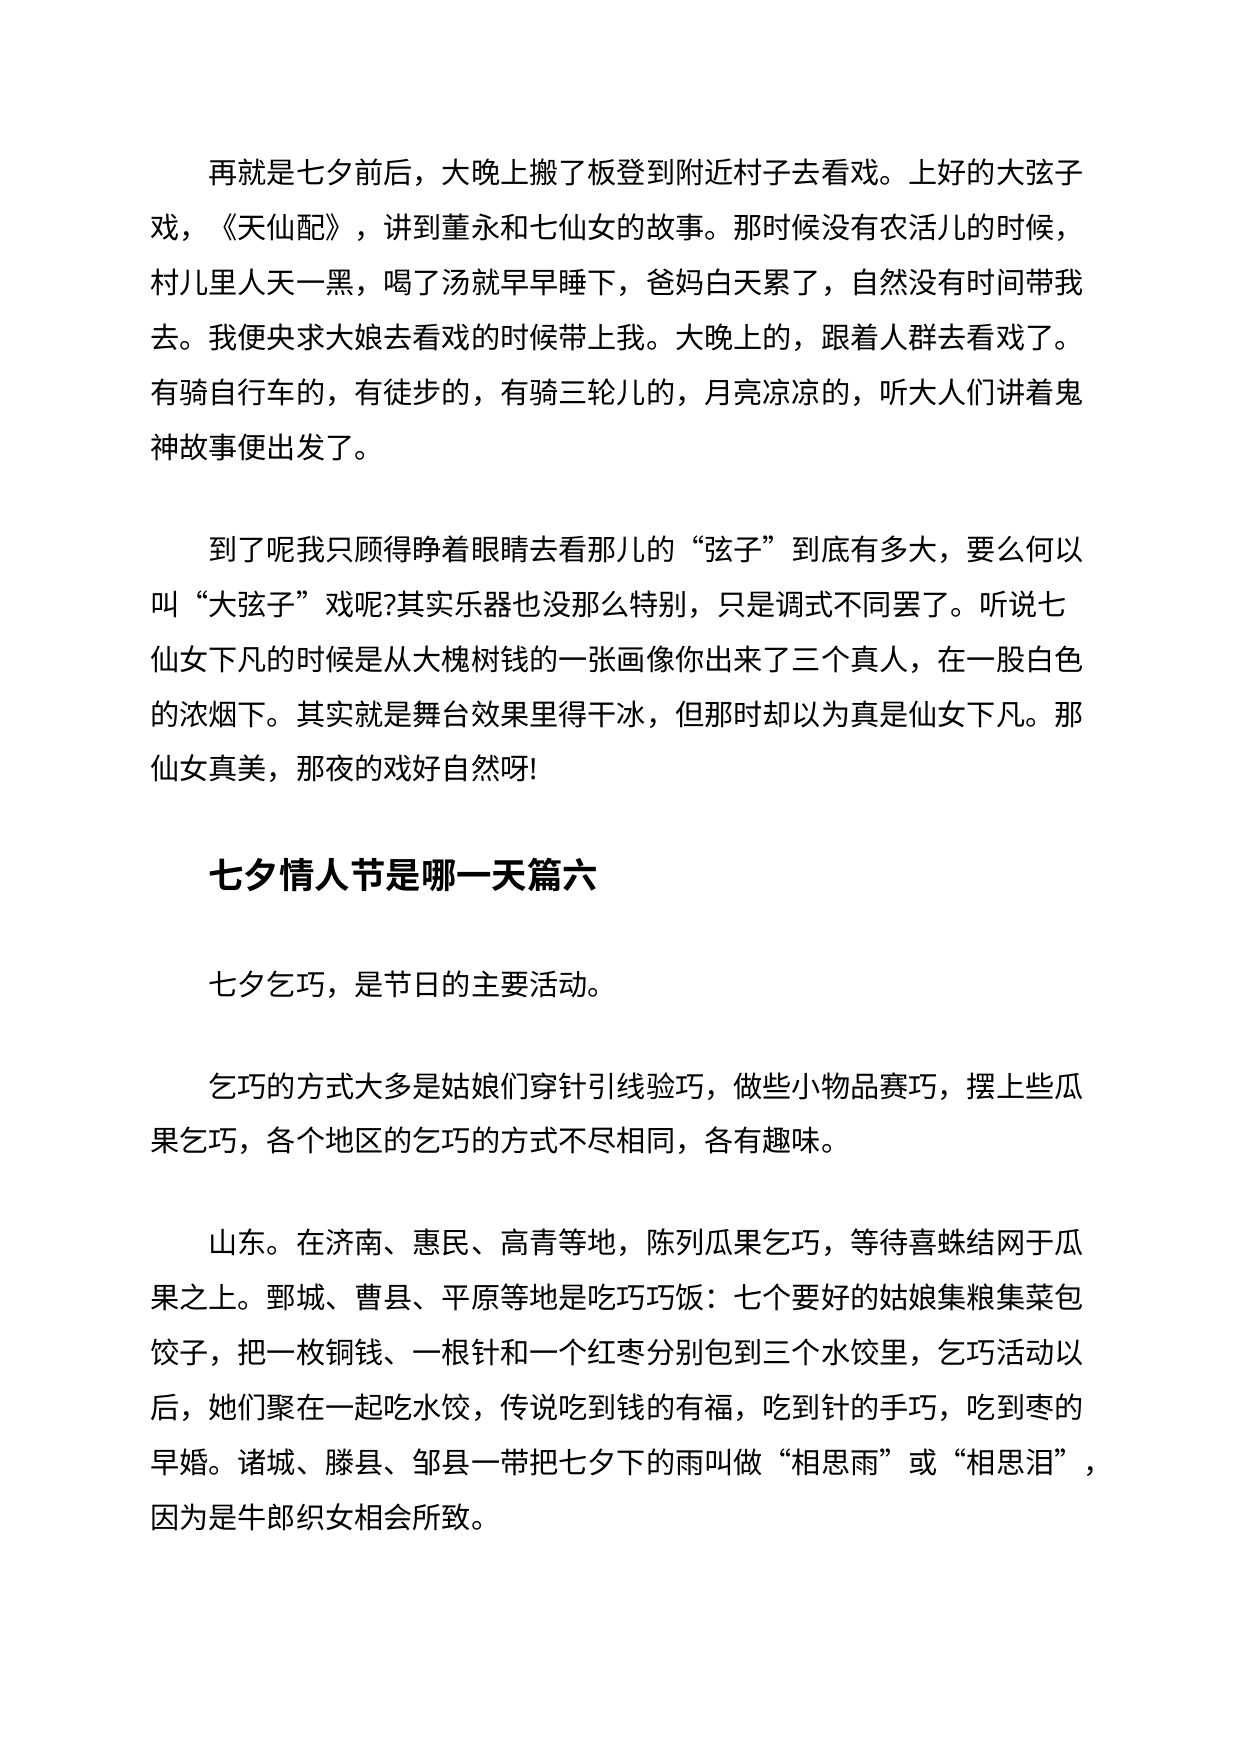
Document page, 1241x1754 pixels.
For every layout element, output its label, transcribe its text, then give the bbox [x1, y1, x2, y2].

text 再就是七夕前后，大晚上搬了板登到附近村子去看戏。上好的大弦子戏，《天仙配》，讲到董永和七仙女的故事。那时候没有农活儿的时候，村儿里人天一黑，喝了汤就早早睡下，爸妈白天累了，自然没有时间带我去。我便央求大娘去看戏的时候带上我。大晚上的，跟着人群去看戏了。有骑自行车的，有徒步的，有骑三轮儿的，月亮凉凉的，听大人们讲着鬼神故事便出发了。 [150, 150, 1090, 467]
text 七夕情人节是哪一天篇六 [150, 848, 1090, 899]
text 乞巧的方式大多是姑娘们穿针引线验巧，做些小物品赛巧，摆上些瓜果乞巧，各个地区的乞巧的方式不尽相同，各有趣味。 [150, 1063, 1090, 1160]
text 山东。在济南、惠民、高青等地，陈列瓜果乞巧，等待喜蛛结网于瓜果之上。鄄城、曹县、平原等地是吃巧巧饭：七个要好的姑娘集粮集菜包饺子，把一枚铜钱、一根针和一个红枣分别包到三个水饺里，乞巧活动以后，她们聚在一起吃水饺，传说吃到钱的有福，吃到针的手巧，吃到枣的早婚。诸城、滕县、邹县一带把七夕下的雨叫做“相思雨”或“相思泪”，因为是牛郎织女相会所致。 [150, 1220, 1090, 1537]
text 七夕乞巧，是节日的主要活动。 [150, 961, 1090, 1004]
text 到了呢我只顾得睁着眼睛去看那儿的“弦子”到底有多大，要么何以叫“大弦子”戏呢?其实乐器也没那么特别，只是调式不同罢了。听说七仙女下凡的时候是从大槐树钱的一张画像你出来了三个真人，在一股白色的浓烟下。其实就是舞台效果里得干冰，但那时却以为真是仙女下凡。那仙女真美，那夜的戏好自然呀! [150, 526, 1090, 788]
